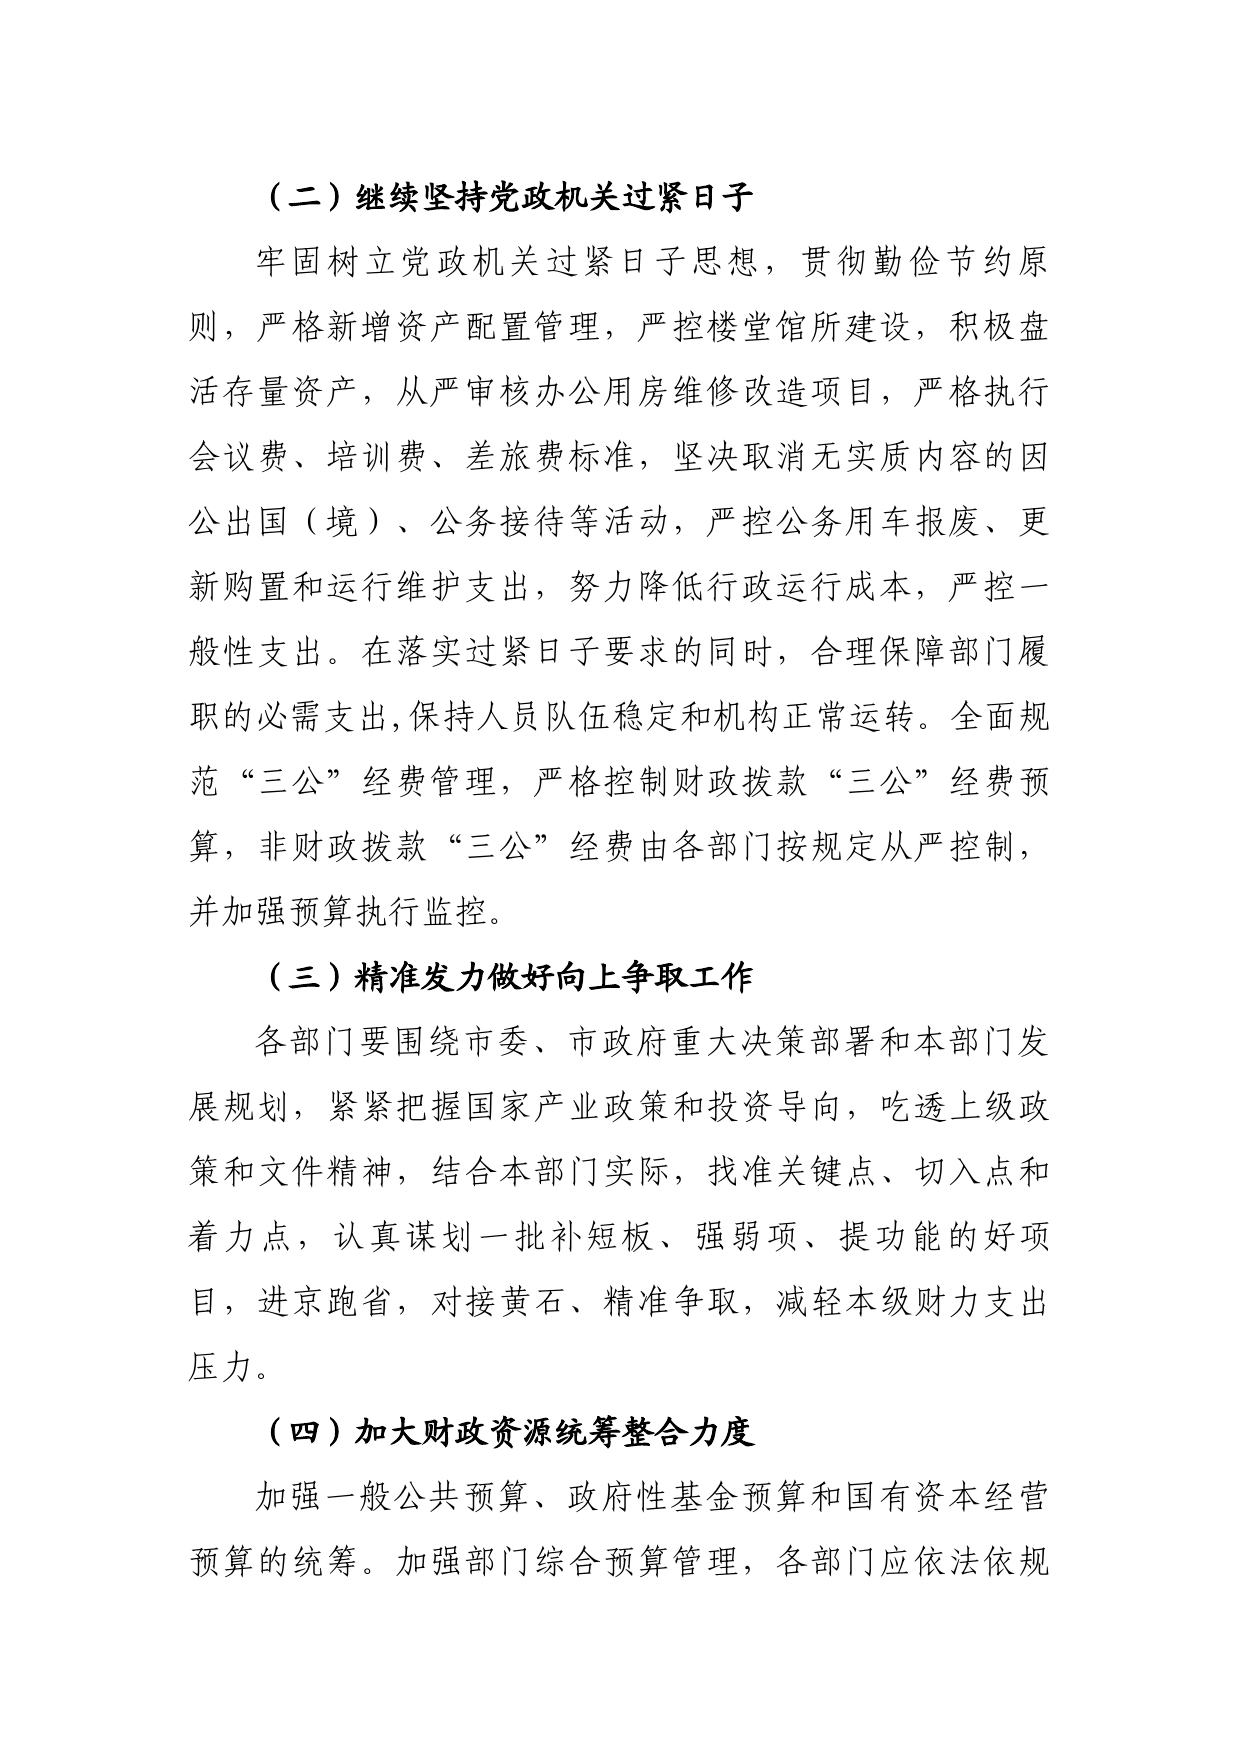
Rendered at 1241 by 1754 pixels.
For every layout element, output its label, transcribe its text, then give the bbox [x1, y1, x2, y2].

text 牢固树立党政机关过紧日子思想，贯彻勤俭节约原则，严格新增资产配置管理，严控楼堂馆所建设，积极盘活存量资产，从严审核办公用房维修改造项目，严格执行会议费、培训费、差旅费标准，坚决取消无实质内容的因公出国（境）、公务接待等活动，严控公务用车报废、更新购置和运行维护支出，努力降低行政运行成本，严控一般性支出。在落实过紧日子要求的同时，合理保障部门履职的必需支出,保持人员队伍稳定和机构正常运转。全面规范“三公”经费管理，严格控制财政拨款“三公”经费预算，非财政拨款“三公”经费由各部门按规定从严控制，并加强预算执行监控。 [187, 227, 1053, 942]
text 各部门要围绕市委、市政府重大决策部署和本部门发展规划，紧紧把握国家产业政策和投资导向，吃透上级政策和文件精神，结合本部门实际，找准关键点、切入点和着力点，认真谋划一批补短板、强弱项、提功能的好项目，进京跑省，对接黄石、精准争取，减轻本级财力支出压力。 [187, 1007, 1053, 1397]
text （三）精准发力做好向上争取工作 [187, 942, 1053, 1007]
text （四）加大财政资源统筹整合力度 [187, 1397, 1053, 1462]
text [187, 1462, 1053, 1592]
text （二）继续坚持党政机关过紧日子 [187, 162, 1053, 227]
